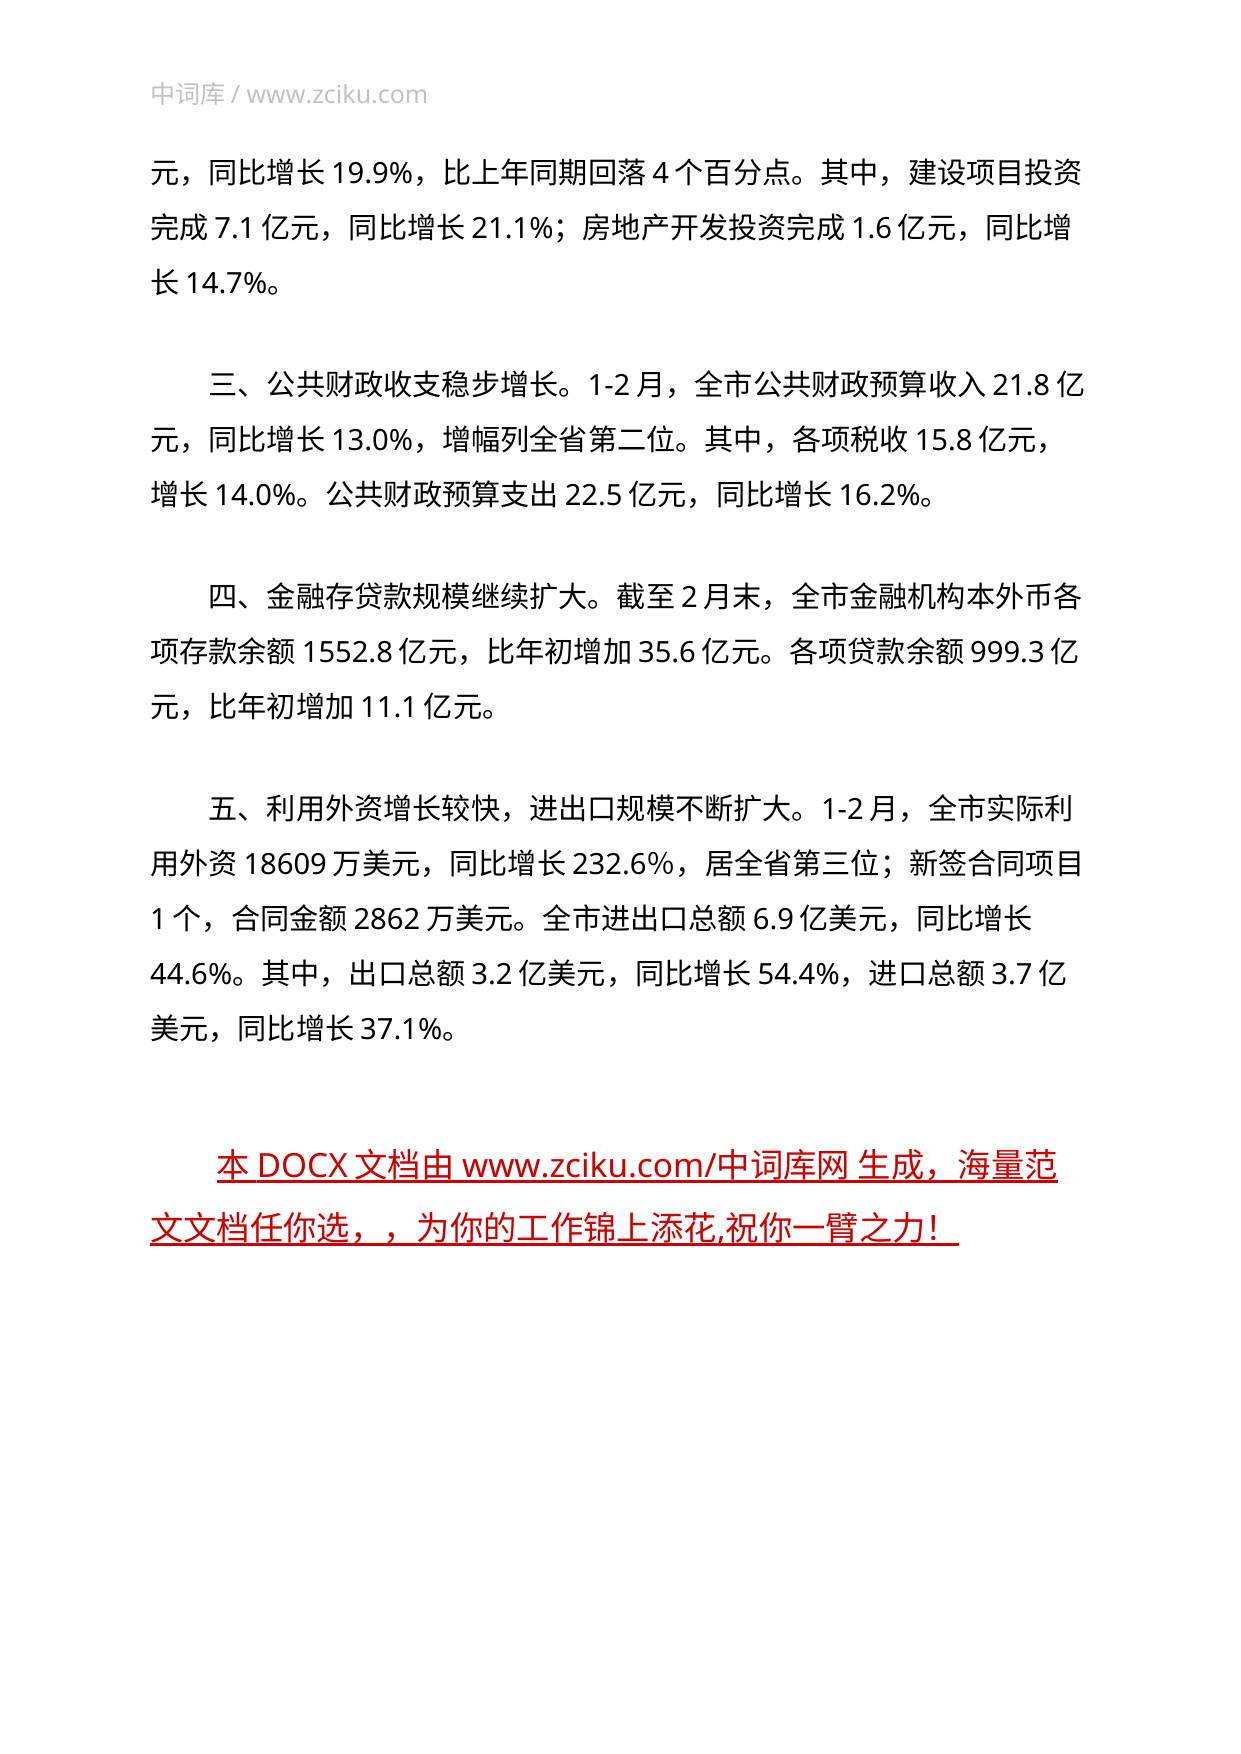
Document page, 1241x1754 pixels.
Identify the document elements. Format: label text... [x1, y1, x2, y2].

text 五、利用外资增长较快，进出口规模不断扩大。1-2月，全市实际利用外资18609万美元，同比增长232.6％，居全省第三位；新签合同项目1个，合同金额2862万美元。全市进出口总额6.9亿美元，同比增长44.6%。其中，出口总额3.2亿美元，同比增长54.4%，进口总额3.7亿美元，同比增长37.1%。 [150, 786, 1090, 1048]
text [150, 150, 1090, 302]
text 三、公共财政收支稳步增长。1-2月，全市公共财政预算收入21.8亿元，同比增长13.0%，增幅列全省第二位。其中，各项税收15.8亿元，增长14.0%。公共财政预算支出22.5亿元，同比增长16.2%。 [150, 362, 1090, 514]
text 本DOCX文档由 www.zciku.com/中词库网 生成，海量范文文档任你选，，为你的工作锦上添花,祝你一臂之力！ [150, 1139, 1090, 1250]
text 四、金融存贷款规模继续扩大。截至2月末，全市金融机构本外币各项存款余额1552.8亿元，比年初增加35.6亿元。各项贷款余额999.3亿元，比年初增加11.1亿元。 [150, 574, 1090, 726]
